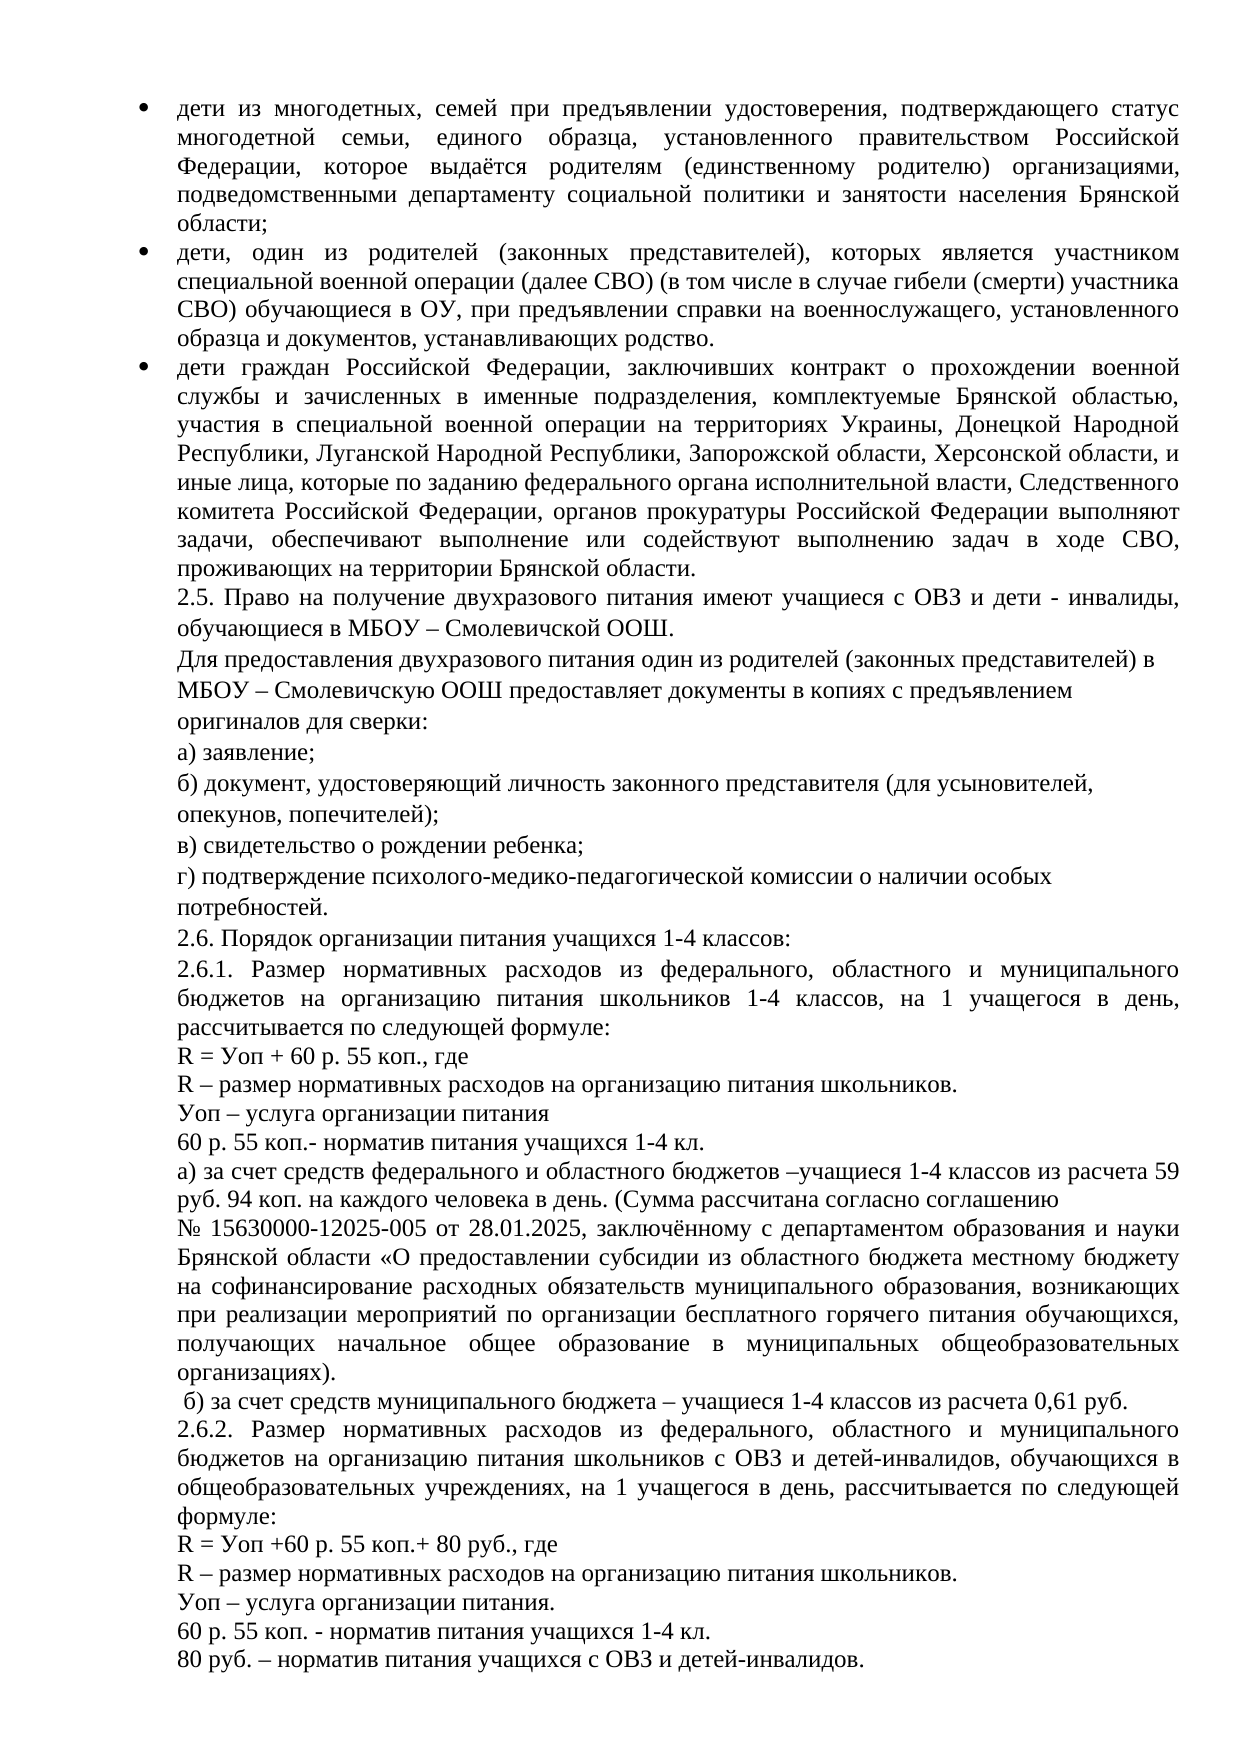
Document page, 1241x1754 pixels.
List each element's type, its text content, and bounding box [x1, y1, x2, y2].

text б) за счет средств муниципального бюджета – учащиеся 1-4 классов из расчета 0,61 руб. [177, 1386, 1181, 1414]
text 60 р. 55 коп.- норматив питания учащихся 1-4 кл. [177, 1127, 1181, 1156]
text 60 р. 55 коп. - норматив питания учащихся 1-4 кл. [177, 1616, 1181, 1644]
text Для предоставления двухразового питания один из родителей (законных представителей) в МБОУ – Смолевичскую ООШ предоставляет документы в копиях с предъявлением оригиналов для сверки: [177, 644, 1181, 735]
list дети из многодетных, семей при предъявлении удостоверения, подтверждающего статус многодетной семьи, единого образца, установленного правительством Российской Федерации, которое выдаётся родителям (единственному родителю) организациями, подведомственными департаменту социальной политики и занятости населения Брянской области; [139, 93, 1181, 237]
text а) заявление; [177, 737, 1181, 766]
text 2.5. Право на получение двухразового питания имеют учащиеся с ОВЗ и дети - инвалиды, обучающиеся в МБОУ – Смолевичской ООШ. [177, 582, 1181, 642]
text Уоп – услуга организации питания. [177, 1587, 1181, 1616]
text б) документ, удостоверяющий личность законного представителя (для усыновителей, [177, 768, 1181, 797]
text в) свидетельство о рождении ребенка; [177, 830, 1181, 859]
text R = Уоп +60 р. 55 коп.+ 80 руб., где [177, 1529, 1181, 1558]
text 2.6. Порядок организации питания учащихся 1-4 классов: [177, 923, 1181, 952]
text 2.6.2. Размер нормативных расходов из федерального, областного и муниципального бюджетов на организацию питания школьников с ОВЗ и детей-инвалидов, обучающихся в общеобразовательных учреждениях, на 1 учащегося в день, рассчитывается по следующей формуле: [177, 1414, 1181, 1529]
text R – размер нормативных расходов на организацию питания школьников. [177, 1558, 1181, 1587]
text опекунов, попечителей); [177, 799, 1181, 828]
text R = Уоп + 60 р. 55 коп., где [177, 1041, 1181, 1069]
text а) за счет средств федерального и областного бюджетов –учащиеся 1-4 классов из расчета 59 руб. 94 коп. на каждого человека в день. (Сумма рассчитана согласно соглашению [177, 1156, 1181, 1213]
text 2.6.1. Размер нормативных расходов из федерального, областного и муниципального бюджетов на организацию питания школьников 1-4 классов, на 1 учащегося в день, рассчитывается по следующей формуле: [177, 954, 1181, 1041]
text № 15630000-12025-005 от 28.01.2025, заключённому с департаментом образования и науки Брянской области «О предоставлении субсидии из областного бюджета местному бюджету на софинансирование расходных обязательств муниципального образования, возникающих при реализации мероприятий по организации бесплатного горячего питания обучающихся, получающих начальное общее образование в муниципальных общеобразовательных организациях). [177, 1213, 1181, 1386]
text 80 руб. – норматив питания учащихся с ОВЗ и детей-инвалидов. [177, 1644, 1181, 1673]
text Уоп – услуга организации питания [177, 1098, 1181, 1127]
text R – размер нормативных расходов на организацию питания школьников. [177, 1069, 1181, 1098]
list дети, один из родителей (законных представителей), которых является участником специальной военной операции (далее СВО) (в том числе в случае гибели (смерти) участника СВО) обучающиеся в ОУ, при предъявлении справки на военнослужащего, установленного образца и документов, устанавливающих родство. [139, 237, 1181, 352]
list дети граждан Российской Федерации, заключивших контракт о прохождении военной службы и зачисленных в именные подразделения, комплектуемые Брянской областью, участия в специальной военной операции на территориях Украины, Донецкой Народной Республики, Луганской Народной Республики, Запорожской области, Херсонской области, и иные лица, которые по заданию федерального органа исполнительной власти, Следственного комитета Российской Федерации, органов прокуратуры Российской Федерации выполняют задачи, обеспечивают выполнение или содействуют выполнению задач в ходе СВО, проживающих на территории Брянской области. [139, 352, 1181, 582]
text г) подтверждение психолого-медико-педагогической комиссии о наличии особых потребностей. [177, 861, 1181, 921]
